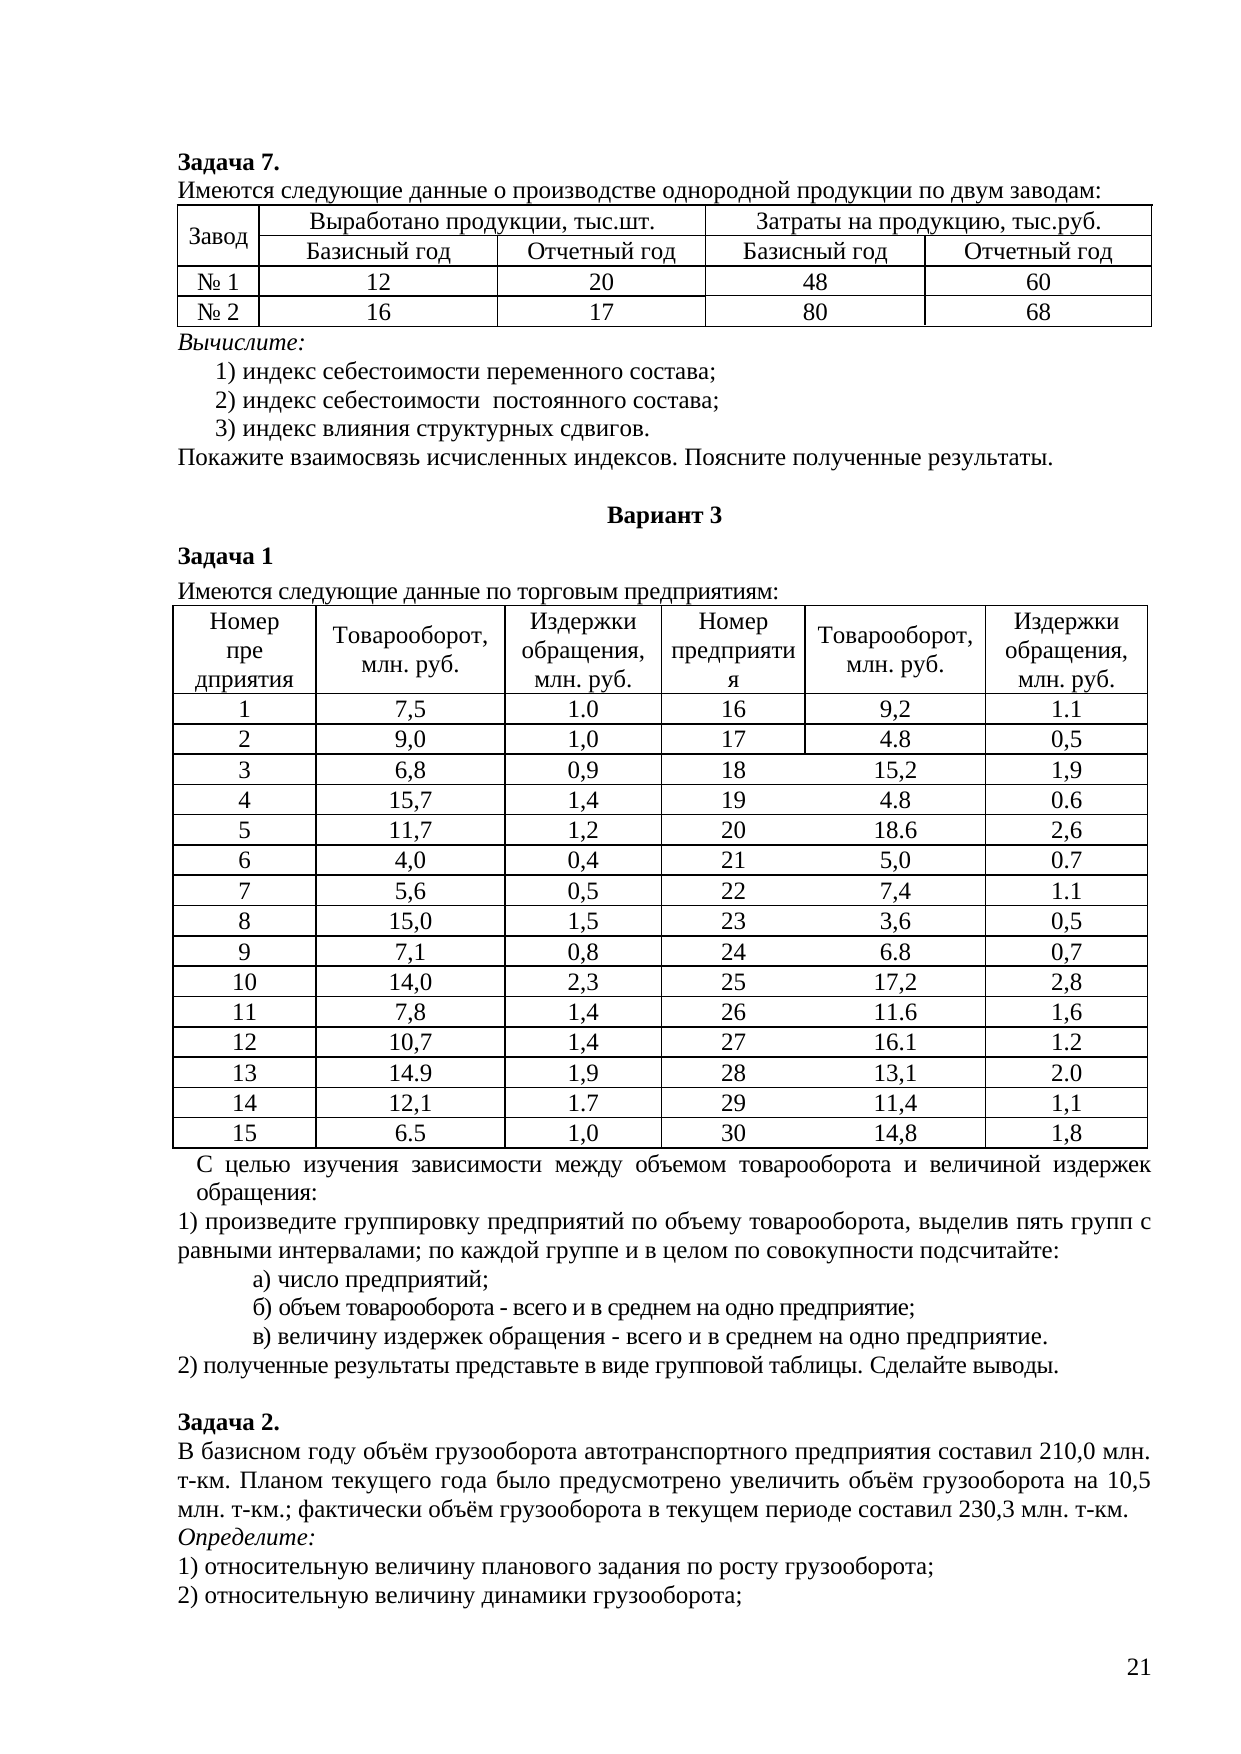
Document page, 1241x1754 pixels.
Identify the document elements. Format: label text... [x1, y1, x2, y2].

table_cell 68 [925, 296, 1151, 326]
text Задача 2. [177, 1407, 1152, 1436]
table_header Товарооборот, млн. руб. [317, 606, 504, 692]
text Покажите взаимосвязь исчисленных индексов. Поясните полученные результаты. [177, 442, 1152, 471]
text Имеются следующие данные по торговым предприятиям: [177, 576, 1152, 605]
list индекс себестоимости постоянного состава; [215, 385, 1152, 413]
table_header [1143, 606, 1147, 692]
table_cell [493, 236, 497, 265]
table_header Завод [178, 206, 258, 265]
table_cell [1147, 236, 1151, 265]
text Определите: [177, 1522, 1152, 1551]
text 1) относительную величину планового задания по росту грузооборота; [177, 1551, 1152, 1580]
text а) число предприятий; [177, 1264, 1152, 1292]
text 2) полученные результаты представьте в виде групповой таблицы. Сделайте выводы. [177, 1350, 1152, 1379]
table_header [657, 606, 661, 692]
text б) объем товарооборота - всего и в среднем на одно предприятие; [177, 1292, 1152, 1321]
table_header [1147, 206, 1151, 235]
list индекс себестоимости переменного состава; [215, 356, 1152, 385]
text Имеются следующие данные о производстве однородной продукции по двум заводам: [177, 176, 1152, 204]
table_header Товарооборот, млн. руб. [806, 606, 985, 692]
text Задача 7. [177, 147, 1152, 176]
text Задача 1 [177, 541, 1152, 570]
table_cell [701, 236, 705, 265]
text Вычислите: [177, 327, 1152, 356]
text 2) относительную величину динамики грузооборота; [177, 1580, 1152, 1609]
text Вариант 3 [177, 500, 1152, 528]
list индекс влияния структурных сдвигов. [215, 413, 1152, 442]
text В базисном году объём грузооборота автотранспортного предприятия составил 210,0 млн. т-км. Планом текущего года было предусмотрено увеличить объём грузооборота на 10,5 млн. т-км.; фактически объём грузооборота в текущем периоде составил 230,3 млн. т-км. [177, 1436, 1152, 1522]
text С целью изучения зависимости между объемом товарооборота и величиной издержек обращения: [196, 1149, 1152, 1206]
text в) величину издержек обращения - всего и в среднем на одно предприятие. [177, 1321, 1152, 1350]
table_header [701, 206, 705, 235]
table_cell 80 [706, 296, 925, 326]
text 1) произведите группировку предприятий по объему товарооборота, выделив пять групп с равными интервалами; по каждой группе и в целом по совокупности подсчитайте: [177, 1206, 1152, 1264]
